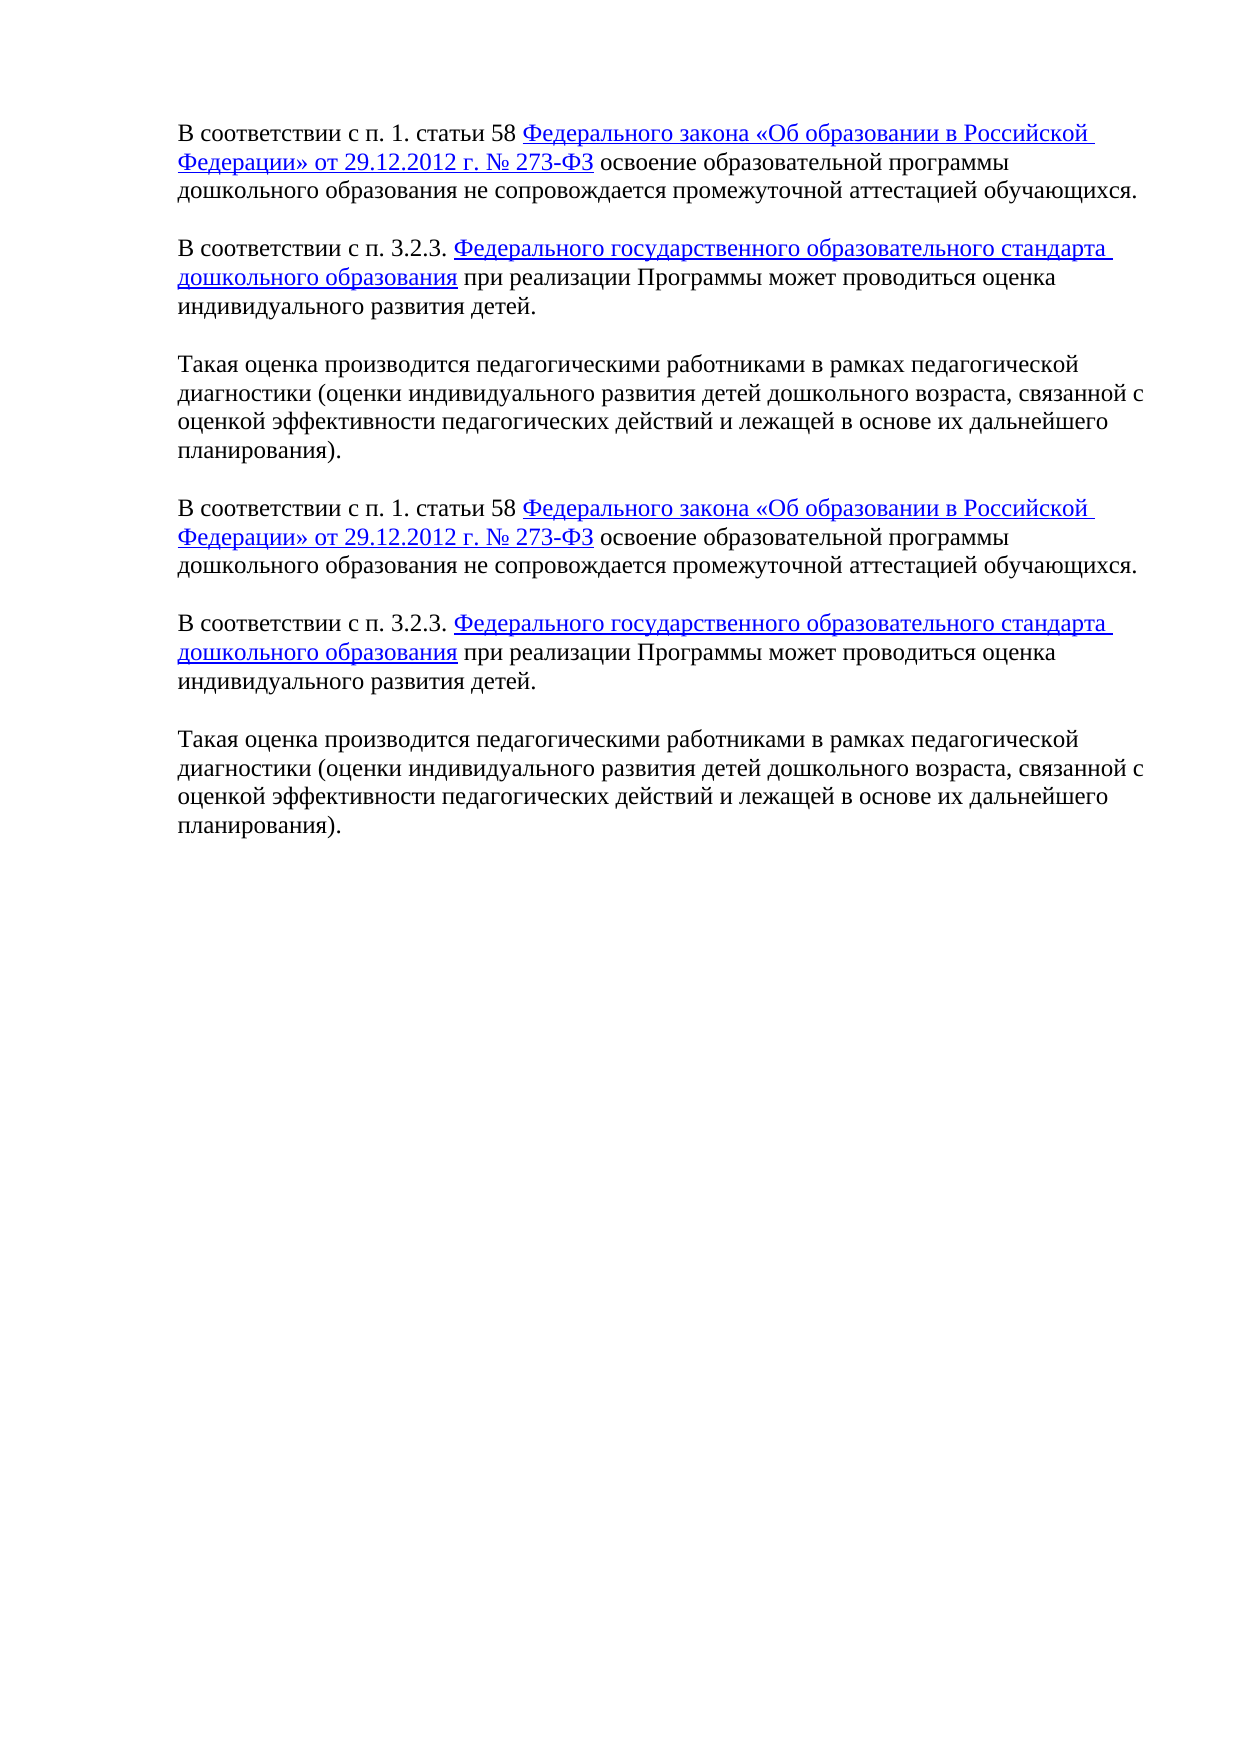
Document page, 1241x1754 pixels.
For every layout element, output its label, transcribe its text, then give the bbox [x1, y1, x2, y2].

text В соответствии с п. 1. статьи 58 Федерального закона «Об образовании в Российской Федерации» от 29.12.2012 г. № 273-ФЗ освоение образовательной программы дошкольного образования не сопровождается промежуточной аттестацией обучающихся. [177, 493, 1152, 579]
text В соответствии с п. 3.2.3. Федерального государственного образовательного стандарта дошкольного образования при реализации Программы может проводиться оценка индивидуального развития детей. [177, 608, 1152, 695]
text В соответствии с п. 1. статьи 58 Федерального закона «Об образовании в Российской Федерации» от 29.12.2012 г. № 273-ФЗ освоение образовательной программы дошкольного образования не сопровождается промежуточной аттестацией обучающихся. [177, 118, 1152, 204]
text Такая оценка производится педагогическими работниками в рамках педагогической диагностики (оценки индивидуального развития детей дошкольного возраста, связанной с оценкой эффективности педагогических действий и лежащей в основе их дальнейшего планирования). [177, 724, 1152, 839]
text В соответствии с п. 3.2.3. Федерального государственного образовательного стандарта дошкольного образования при реализации Программы может проводиться оценка индивидуального развития детей. [177, 233, 1152, 320]
text Такая оценка производится педагогическими работниками в рамках педагогической диагностики (оценки индивидуального развития детей дошкольного возраста, связанной с оценкой эффективности педагогических действий и лежащей в основе их дальнейшего планирования). [177, 349, 1152, 464]
